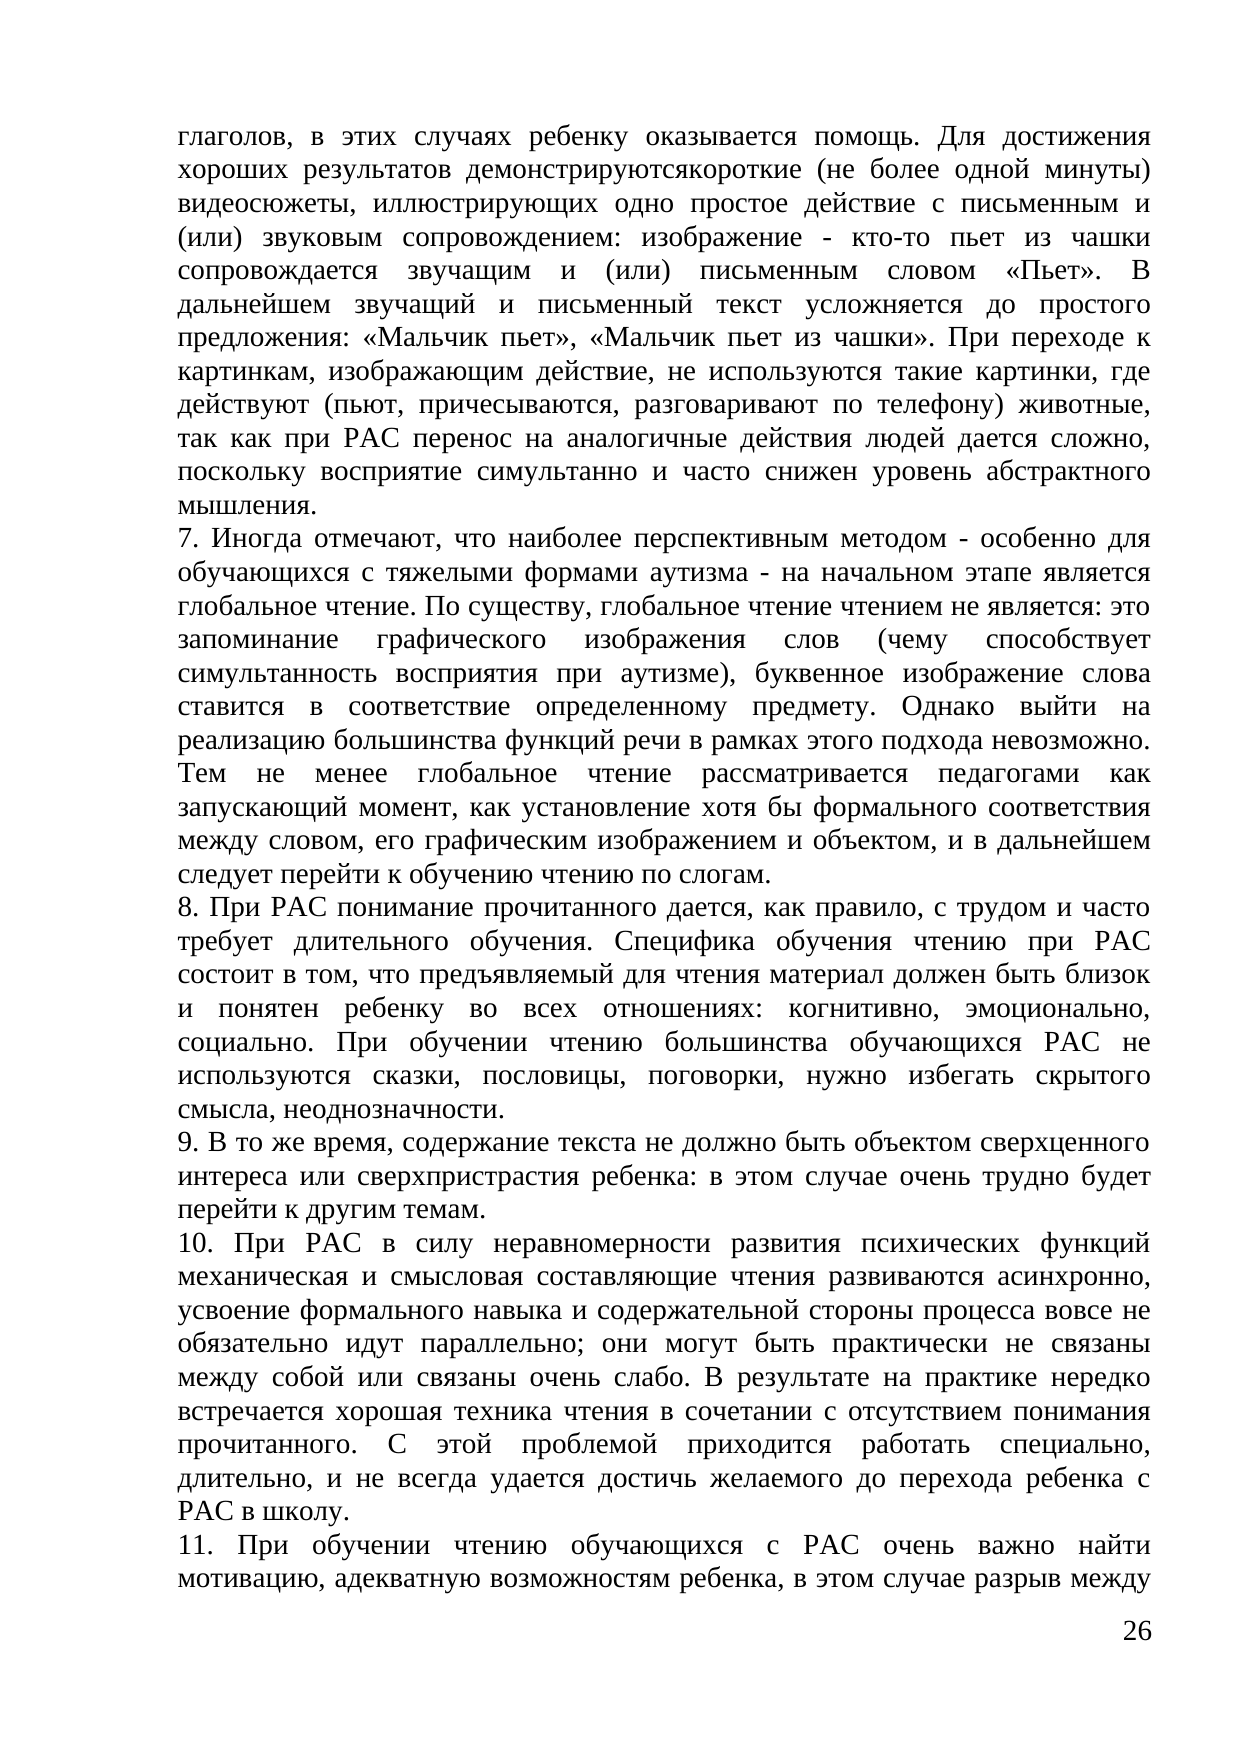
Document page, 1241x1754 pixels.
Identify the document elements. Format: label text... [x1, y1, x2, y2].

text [177, 118, 1152, 521]
text 10. При РАС в силу неравномерности развития психических функций механическая и смысловая составляющие чтения развиваются асинхронно, усвоение формального навыка и содержательной стороны процесса вовсе не обязательно идут параллельно; они могут быть практически не связаны между собой или связаны очень слабо. В результате на практике нередко встречается хорошая техника чтения в сочетании с отсутствием понимания прочитанного. С этой проблемой приходится работать специально, длительно, и не всегда удается достичь желаемого до перехода ребенка с РАС в школу. [177, 1225, 1152, 1527]
text 9. В то же время, содержание текста не должно быть объектом сверхценного интереса или сверхпристрастия ребенка: в этом случае очень трудно будет перейти к другим темам. [177, 1124, 1152, 1225]
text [177, 1527, 1152, 1594]
text 8. При РАС понимание прочитанного дается, как правило, с трудом и часто требует длительного обучения. Специфика обучения чтению при РАС состоит в том, что предъявляемый для чтения материал должен быть близок и понятен ребенку во всех отношениях: когнитивно, эмоционально, социально. При обучении чтению большинства обучающихся РАС не используются сказки, пословицы, поговорки, нужно избегать скрытого смысла, неоднозначности. [177, 889, 1152, 1124]
text 7. Иногда отмечают, что наиболее перспективным методом - особенно для обучающихся с тяжелыми формами аутизма - на начальном этапе является глобальное чтение. По существу, глобальное чтение чтением не является: это запоминание графического изображения слов (чему способствует симультанность восприятия при аутизме), буквенное изображение слова ставится в соответствие определенному предмету. Однако выйти на реализацию большинства функций речи в рамках этого подхода невозможно. Тем не менее глобальное чтение рассматривается педагогами как запускающий момент, как установление хотя бы формального соответствия между словом, его графическим изображением и объектом, и в дальнейшем следует перейти к обучению чтению по слогам. [177, 521, 1152, 889]
